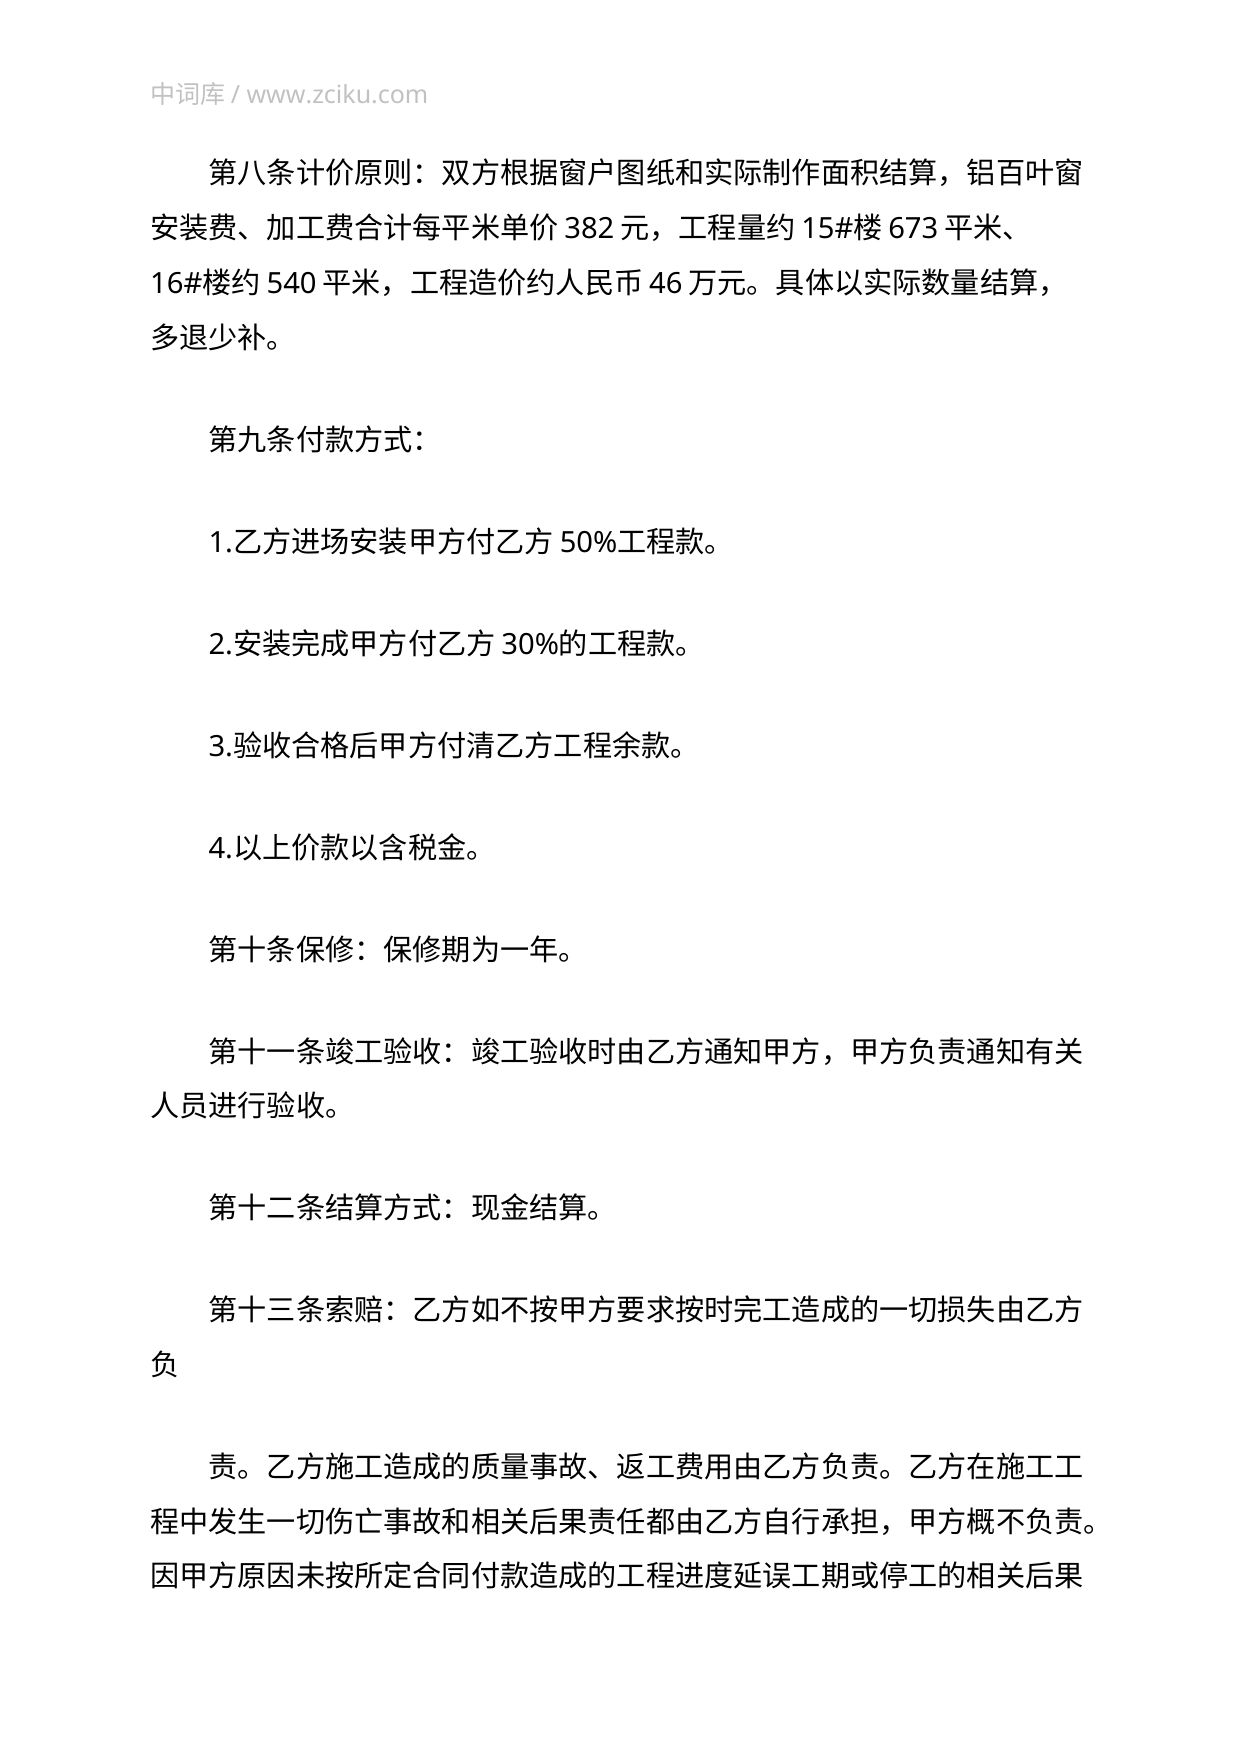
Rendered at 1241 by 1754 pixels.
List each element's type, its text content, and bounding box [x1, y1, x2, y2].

text 4.以上价款以含税金。 [150, 824, 1090, 867]
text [150, 1443, 1090, 1595]
text 2.安装完成甲方付乙方30%的工程款。 [150, 620, 1090, 663]
text 第十一条竣工验收：竣工验收时由乙方通知甲方，甲方负责通知有关人员进行验收。 [150, 1028, 1090, 1125]
text 第十三条索赔：乙方如不按甲方要求按时完工造成的一切损失由乙方负 [150, 1287, 1090, 1384]
text 3.验收合格后甲方付清乙方工程余款。 [150, 722, 1090, 765]
text 第十二条结算方式：现金结算。 [150, 1185, 1090, 1227]
text 1.乙方进场安装甲方付乙方50%工程款。 [150, 518, 1090, 561]
text 第八条计价原则：双方根据窗户图纸和实际制作面积结算，铝百叶窗安装费、加工费合计每平米单价382元，工程量约15#楼673平米、 16#楼约540平米，工程造价约人民币46万元。具体以实际数量结算，多退少补。 [150, 150, 1090, 357]
text 第十条保修：保修期为一年。 [150, 926, 1090, 969]
text 第九条付款方式： [150, 417, 1090, 459]
